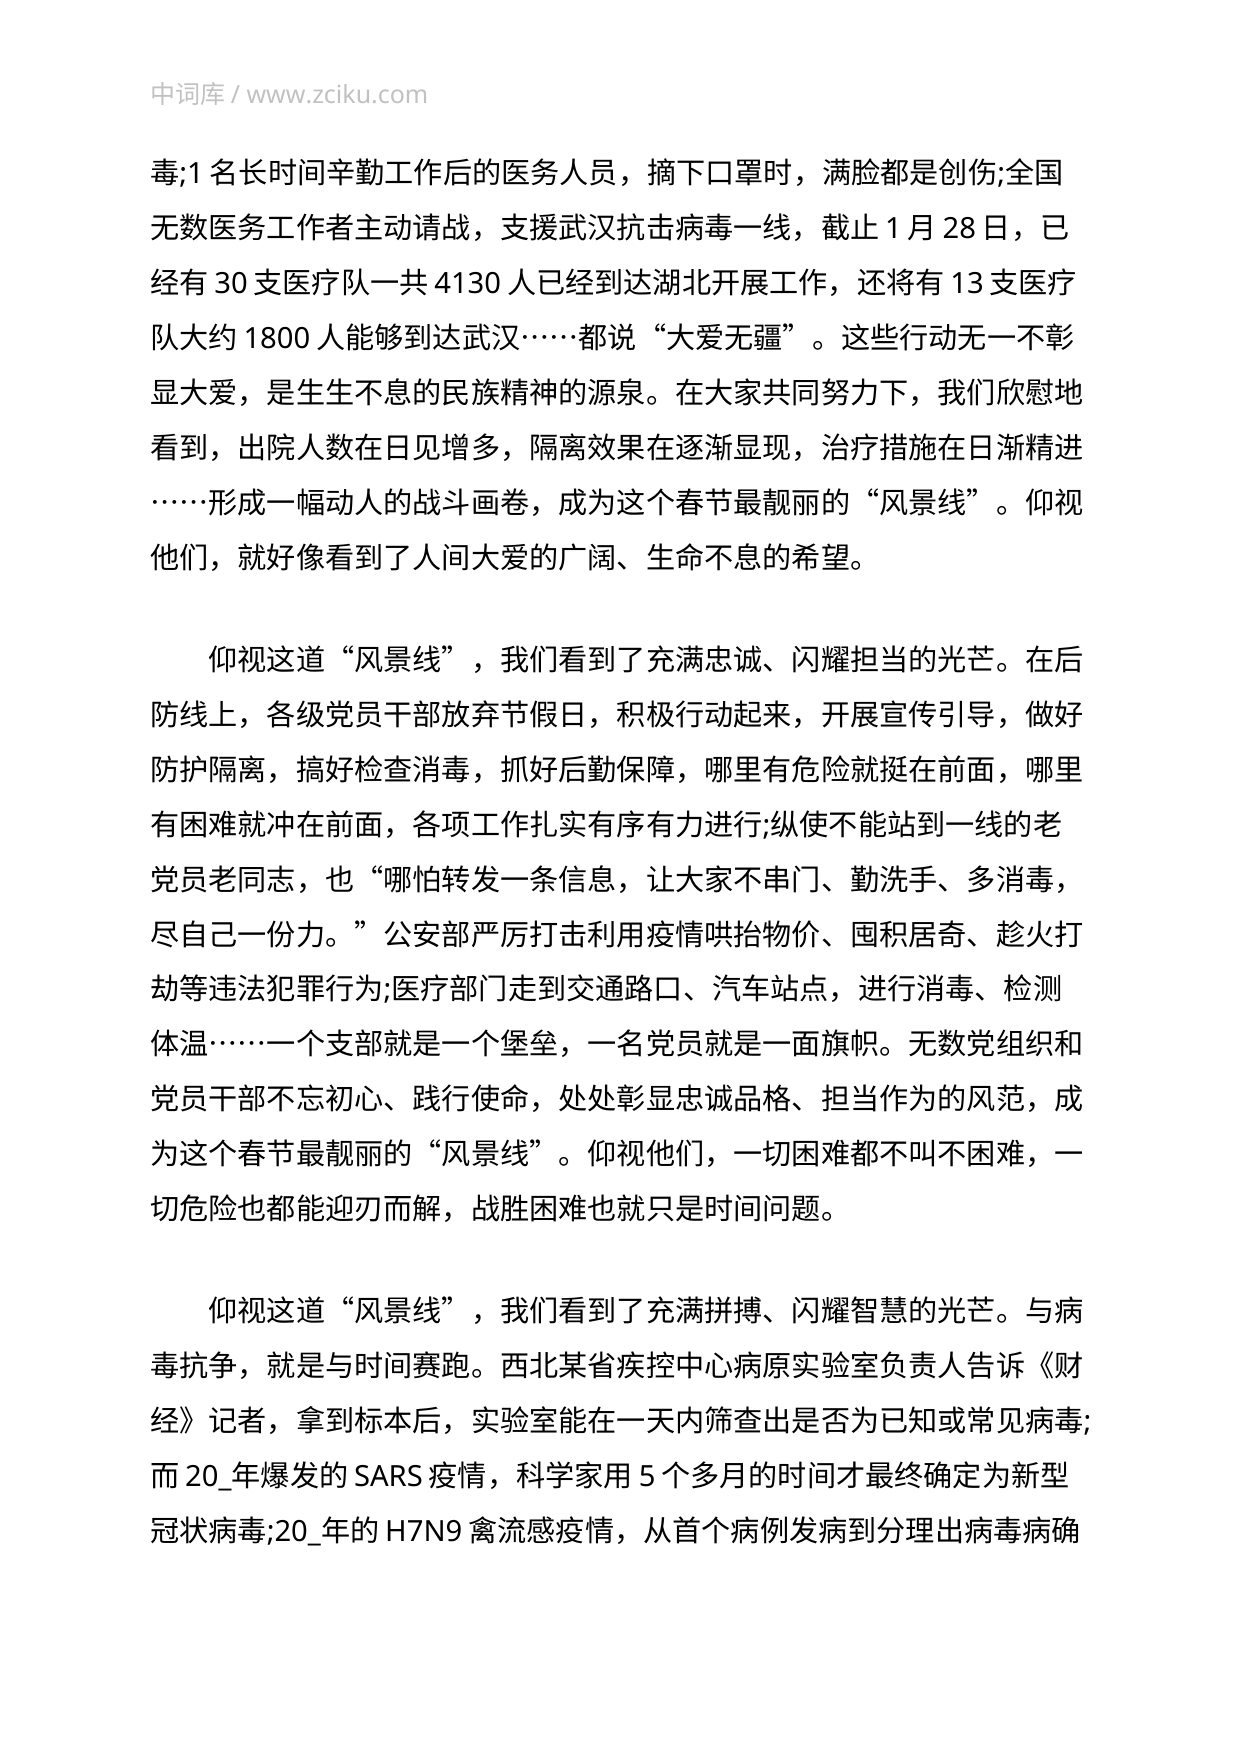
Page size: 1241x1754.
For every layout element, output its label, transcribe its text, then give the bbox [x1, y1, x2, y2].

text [150, 1287, 1090, 1549]
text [150, 150, 1090, 577]
text 仰视这道“风景线”，我们看到了充满忠诚、闪耀担当的光芒。在后防线上，各级党员干部放弃节假日，积极行动起来，开展宣传引导，做好防护隔离，搞好检查消毒，抓好后勤保障，哪里有危险就挺在前面，哪里有困难就冲在前面，各项工作扎实有序有力进行;纵使不能站到一线的老党员老同志，也“哪怕转发一条信息，让大家不串门、勤洗手、多消毒，尽自己一份力。”公安部严厉打击利用疫情哄抬物价、囤积居奇、趁火打劫等违法犯罪行为;医疗部门走到交通路口、汽车站点，进行消毒、检测体温……一个支部就是一个堡垒，一名党员就是一面旗帜。无数党组织和党员干部不忘初心、践行使命，处处彰显忠诚品格、担当作为的风范，成为这个春节最靓丽的“风景线”。仰视他们，一切困难都不叫不困难，一切危险也都能迎刃而解，战胜困难也就只是时间问题。 [150, 636, 1090, 1228]
